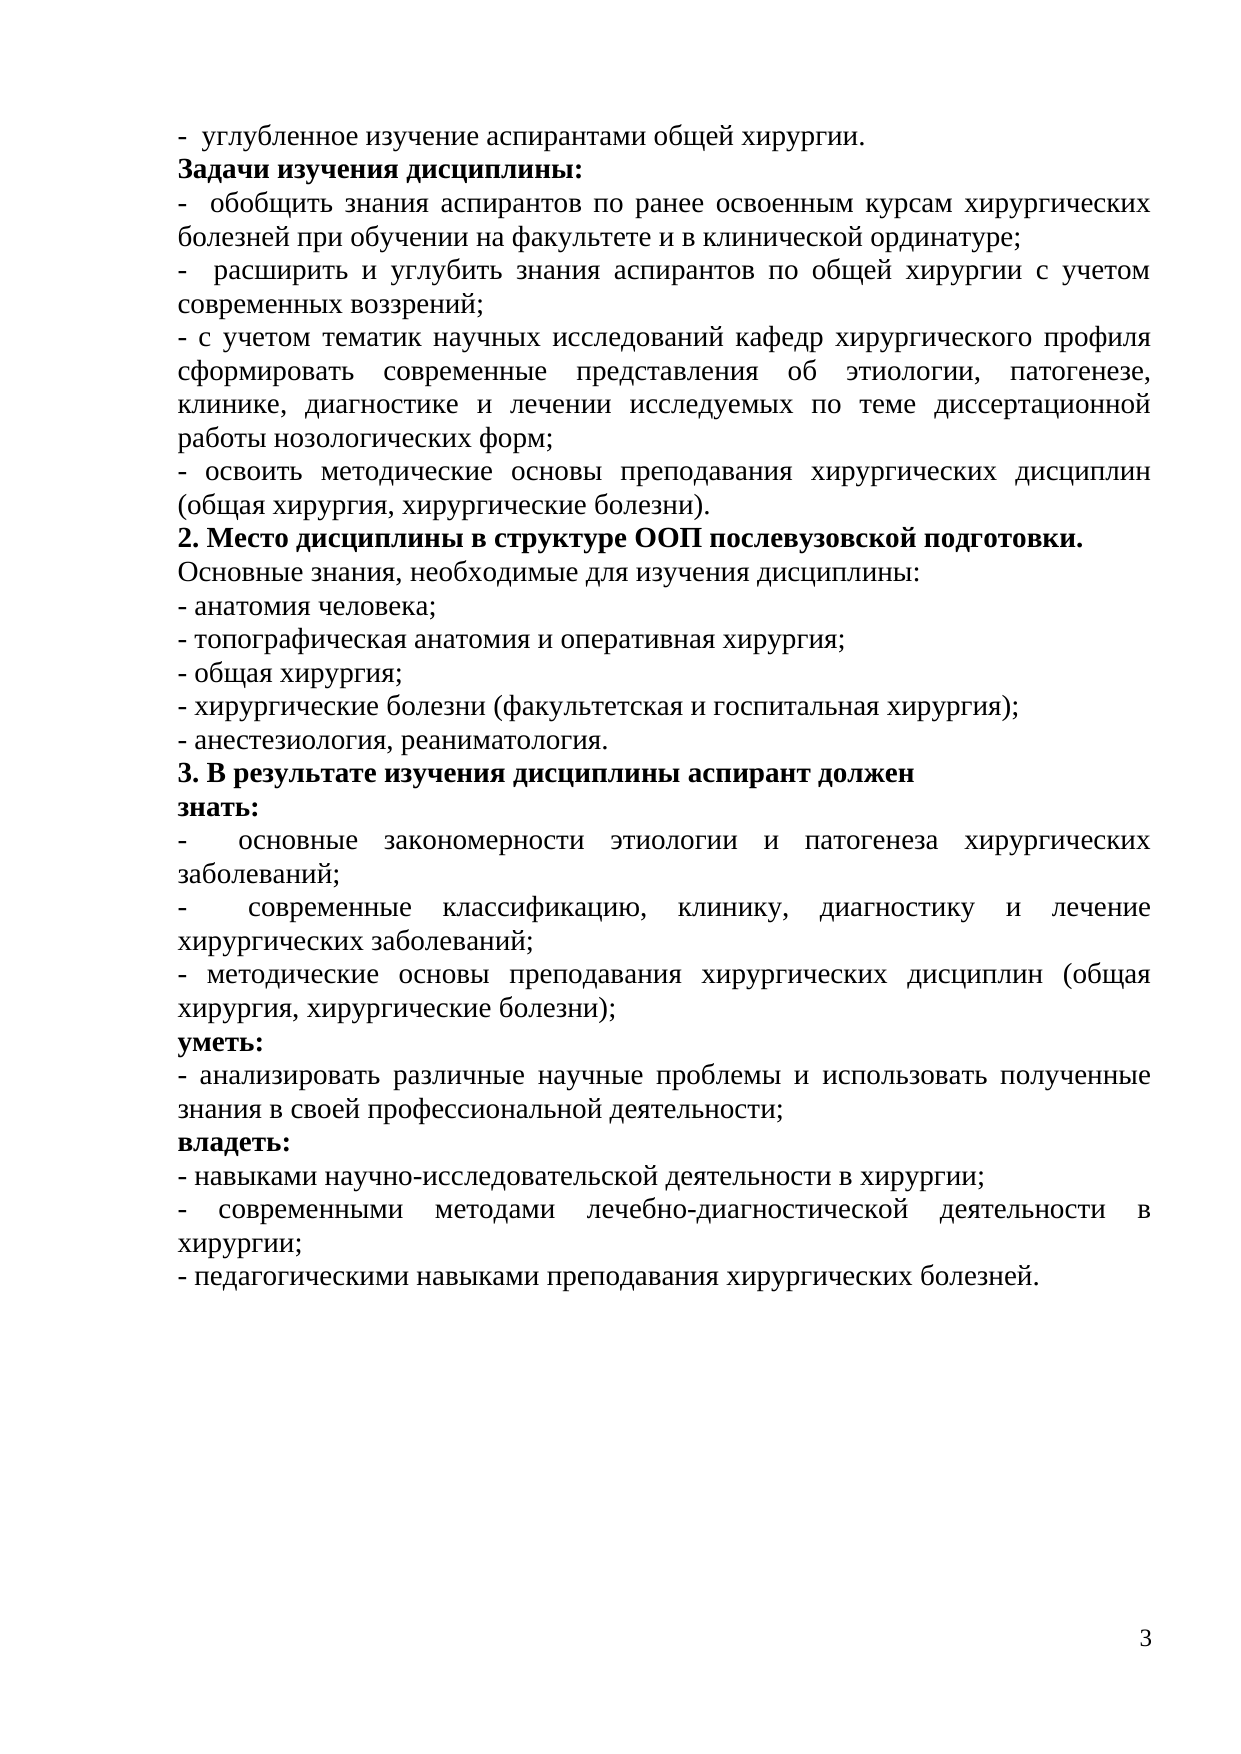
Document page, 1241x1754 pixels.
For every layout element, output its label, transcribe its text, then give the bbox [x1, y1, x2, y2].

text Задачи изучения дисциплины: [177, 152, 1152, 185]
text - современные классификацию, клинику, диагностику и лечение хирургических заболеваний; [177, 889, 1152, 957]
text - расширить и углубить знания аспирантов по общей хирургии с учетом современных воззрений; [177, 252, 1152, 319]
text - современными методами лечебно-диагностической деятельности в хирургии; [177, 1191, 1152, 1258]
text - анализировать различные научные проблемы и использовать полученные знания в своей профессиональной деятельности; [177, 1057, 1152, 1124]
text - навыками научно-исследовательской деятельности в хирургии; [177, 1158, 1152, 1191]
text - углубленное изучение аспирантами общей хирургии. [177, 118, 1152, 152]
text - хирургические болезни (факультетская и госпитальная хирургия); [177, 688, 1152, 722]
text Основные знания, необходимые для изучения дисциплины: [177, 554, 1152, 588]
text 2. Место дисциплины в структуре ООП послевузовской подготовки. [177, 521, 1152, 554]
text - педагогическими навыками преподавания хирургических болезней. [177, 1258, 1152, 1292]
text - анестезиология, реаниматология. [177, 722, 1152, 755]
text владеть: [177, 1124, 1152, 1158]
text - общая хирургия; [177, 655, 1152, 688]
text - основные закономерности этиологии и патогенеза хирургических заболеваний; [177, 822, 1152, 889]
text - топографическая анатомия и оперативная хирургия; [177, 621, 1152, 655]
text - обобщить знания аспирантов по ранее освоенным курсам хирургических болезней при обучении на факультете и в клинической ординатуре; [177, 185, 1152, 252]
text - с учетом тематик научных исследований кафедр хирургического профиля сформировать современные представления об этиологии, патогенезе, клинике, диагностике и лечении исследуемых по теме диссертационной работы нозологических форм; [177, 319, 1152, 453]
text - освоить методические основы преподавания хирургических дисциплин (общая хирургия, хирургические болезни). [177, 453, 1152, 521]
text знать: [177, 789, 1152, 822]
text - методические основы преподавания хирургических дисциплин (общая хирургия, хирургические болезни); [177, 957, 1152, 1024]
text 3. В результате изучения дисциплины аспирант должен [177, 755, 1152, 789]
text уметь: [177, 1024, 1152, 1057]
text - анатомия человека; [177, 588, 1152, 621]
